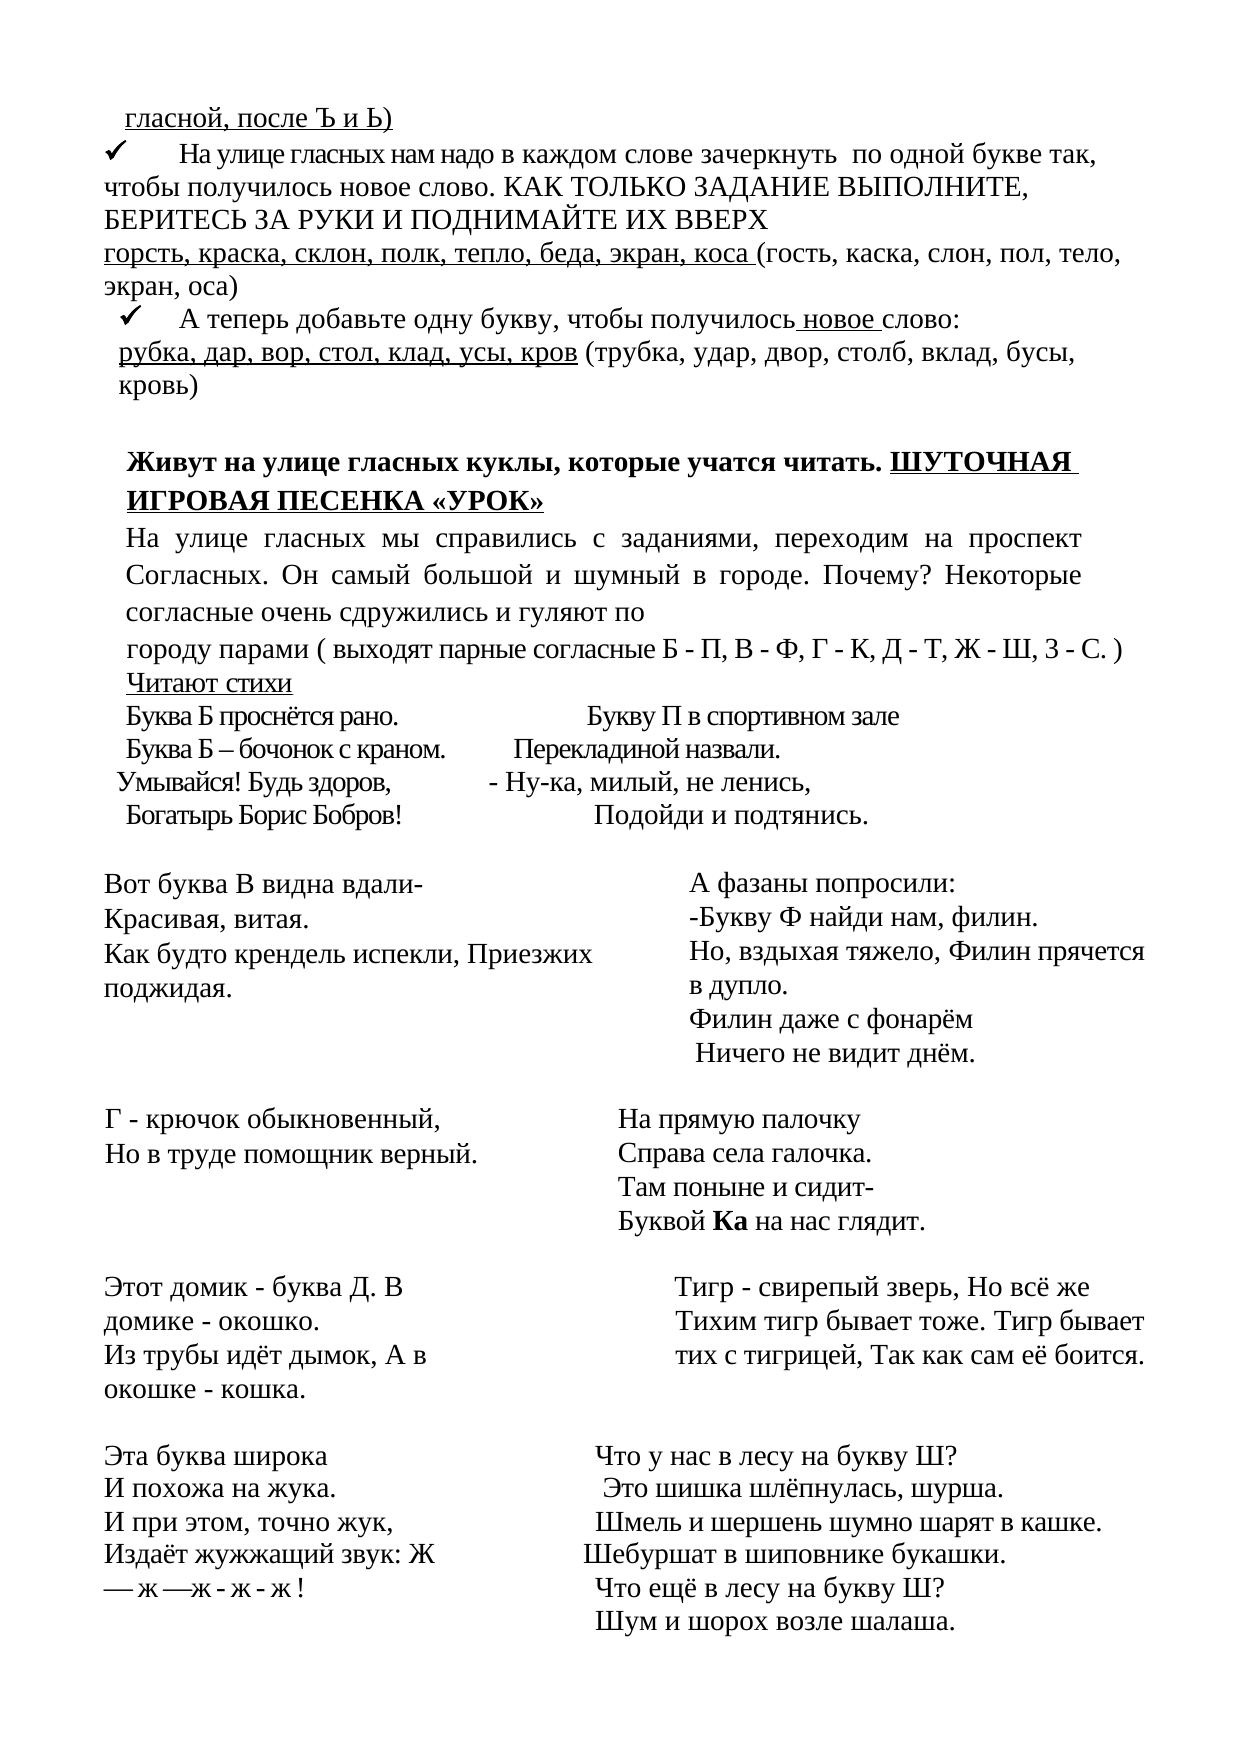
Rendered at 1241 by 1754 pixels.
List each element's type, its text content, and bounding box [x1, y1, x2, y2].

text Г - крючок обыкновенный, [104, 1102, 529, 1136]
text Тигр - свирепый зверь, Но всё же [674, 1269, 1104, 1303]
text Богатырь Борис Бобров! Подойди и подтянись. [125, 798, 1156, 831]
text Буква Б проснётся рано. Букву П в спортивном зале [125, 699, 1156, 732]
text На прямую палочку [618, 1102, 1156, 1136]
text -Букву Ф найди нам, филин. [689, 900, 1156, 934]
text городу парами ( выходят парные согласные Б - П, В - Ф, Г - К, Д - Т, Ж - Ш, 3 - С. ) Читают стихи [126, 633, 1156, 699]
text Красивая, витая. [103, 902, 629, 936]
text На улице гласных мы справились с заданиями, переходим на проспект Согласных. Он самый большой и шумный в городе. Почему? Некоторые согласные очень сдружились и гуляют по [125, 518, 1083, 629]
text Как будто крендель испекли, Приезжих поджидая. [103, 937, 629, 1005]
text Шмель и шершень шумно шарят в кашке. Шебуршат в шиповнике букашки. [583, 1504, 1156, 1571]
text Справа села галочка. [618, 1136, 1156, 1169]
text Из трубы идёт дымок, А в окошке - кошка. [103, 1337, 493, 1405]
text Там поныне и сидит- [618, 1169, 1156, 1203]
text Это шишка шлёпнулась, шурша. [583, 1472, 1156, 1504]
text Тихим тигр бывает тоже. Тигр бывает тих с тигрицей, Так как сам её боится. [675, 1303, 1156, 1371]
text Но, вздыхая тяжело, Филин прячется в дупло. [689, 934, 1156, 1002]
text Шум и шорох возле шалаша. [583, 1604, 1156, 1637]
text Филин даже с фонарём [689, 1002, 1156, 1036]
text Ничего не видит днём. [695, 1036, 1156, 1069]
text Буква Б – бочонок с краном. Перекладиной назвали. [125, 732, 1156, 765]
text Но в труде помощник верный. [104, 1137, 529, 1171]
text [124, 89, 1156, 137]
text Живут на улице гласных куклы, которые учатся читать. ШУТОЧНАЯ ИГРОВАЯ ПЕСЕНКА «УРОК» [126, 440, 1092, 518]
text Вот буква В видна вдали- [103, 867, 629, 901]
text Буквой Ка на нас глядит. [618, 1203, 1156, 1237]
text И похожа на жука. [103, 1472, 443, 1504]
text Эта буква широка [103, 1438, 443, 1472]
list На улице гласных нам надо в каждом слове зачеркнуть по одной букве так, чтобы получилось новое слово. КАК ТОЛЬКО ЗАДАНИЕ ВЫПОЛНИТЕ, БЕРИТЕСЬ ЗА РУКИ И ПОДНИМАЙТЕ ИХ ВВЕРХ горсть, краска, склон, полк, тепло, беда, экран, коса (гость, каска, слон, пол, тело, экран, оса) [103, 137, 1156, 302]
text Что у нас в лесу на букву Ш? [583, 1438, 1156, 1472]
text Этот домик - буква Д. В домике - окошко. [103, 1269, 493, 1337]
text Умывайся! Будь здоров, - Ну-ка, милый, не ленись, [103, 765, 1156, 798]
text А фазаны попросили: [689, 866, 1156, 900]
list А теперь добавьте одну букву, чтобы получилось новое слово: рубка, дар, вор, стол, клад, усы, кров (трубка, удар, двор, столб, вклад, бусы, кровь) [118, 302, 1156, 401]
text И при этом, точно жук, Издаёт жужжащий звук: Ж — ж —ж - ж - ж ! [103, 1504, 443, 1604]
text Что ещё в лесу на букву Ш? [583, 1571, 1156, 1604]
